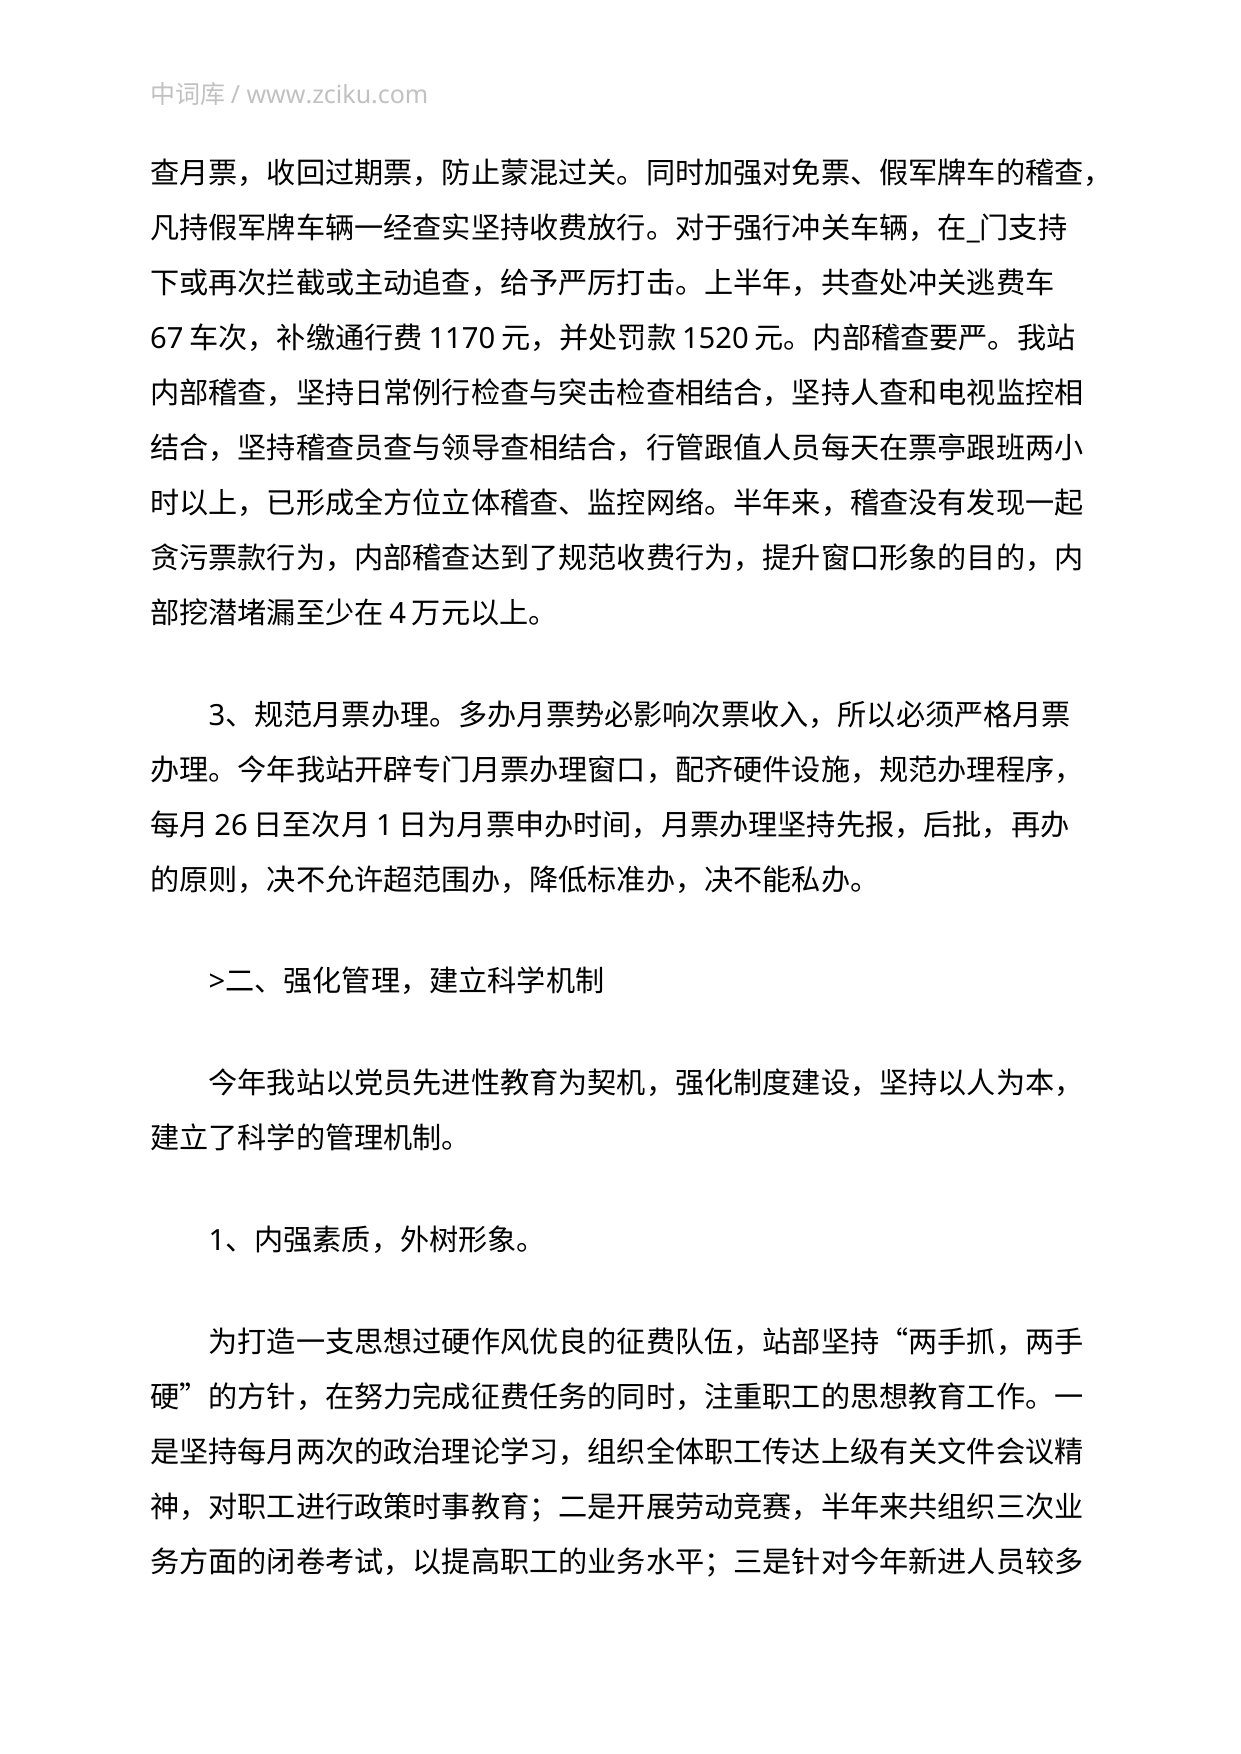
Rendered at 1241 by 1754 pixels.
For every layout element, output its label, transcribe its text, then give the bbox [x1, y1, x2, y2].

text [150, 1319, 1090, 1581]
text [150, 150, 1090, 632]
text 3、规范月票办理。多办月票势必影响次票收入，所以必须严格月票办理。今年我站开辟专门月票办理窗口，配齐硬件设施，规范办理程序，每月26日至次月1日为月票申办时间，月票办理坚持先报，后批，再办的原则，决不允许超范围办，降低标准办，决不能私办。 [150, 691, 1090, 898]
text >二、强化管理，建立科学机制 [150, 958, 1090, 1000]
text 1、内强素质，外树形象。 [150, 1217, 1090, 1259]
text 今年我站以党员先进性教育为契机，强化制度建设，坚持以人为本，建立了科学的管理机制。 [150, 1060, 1090, 1157]
